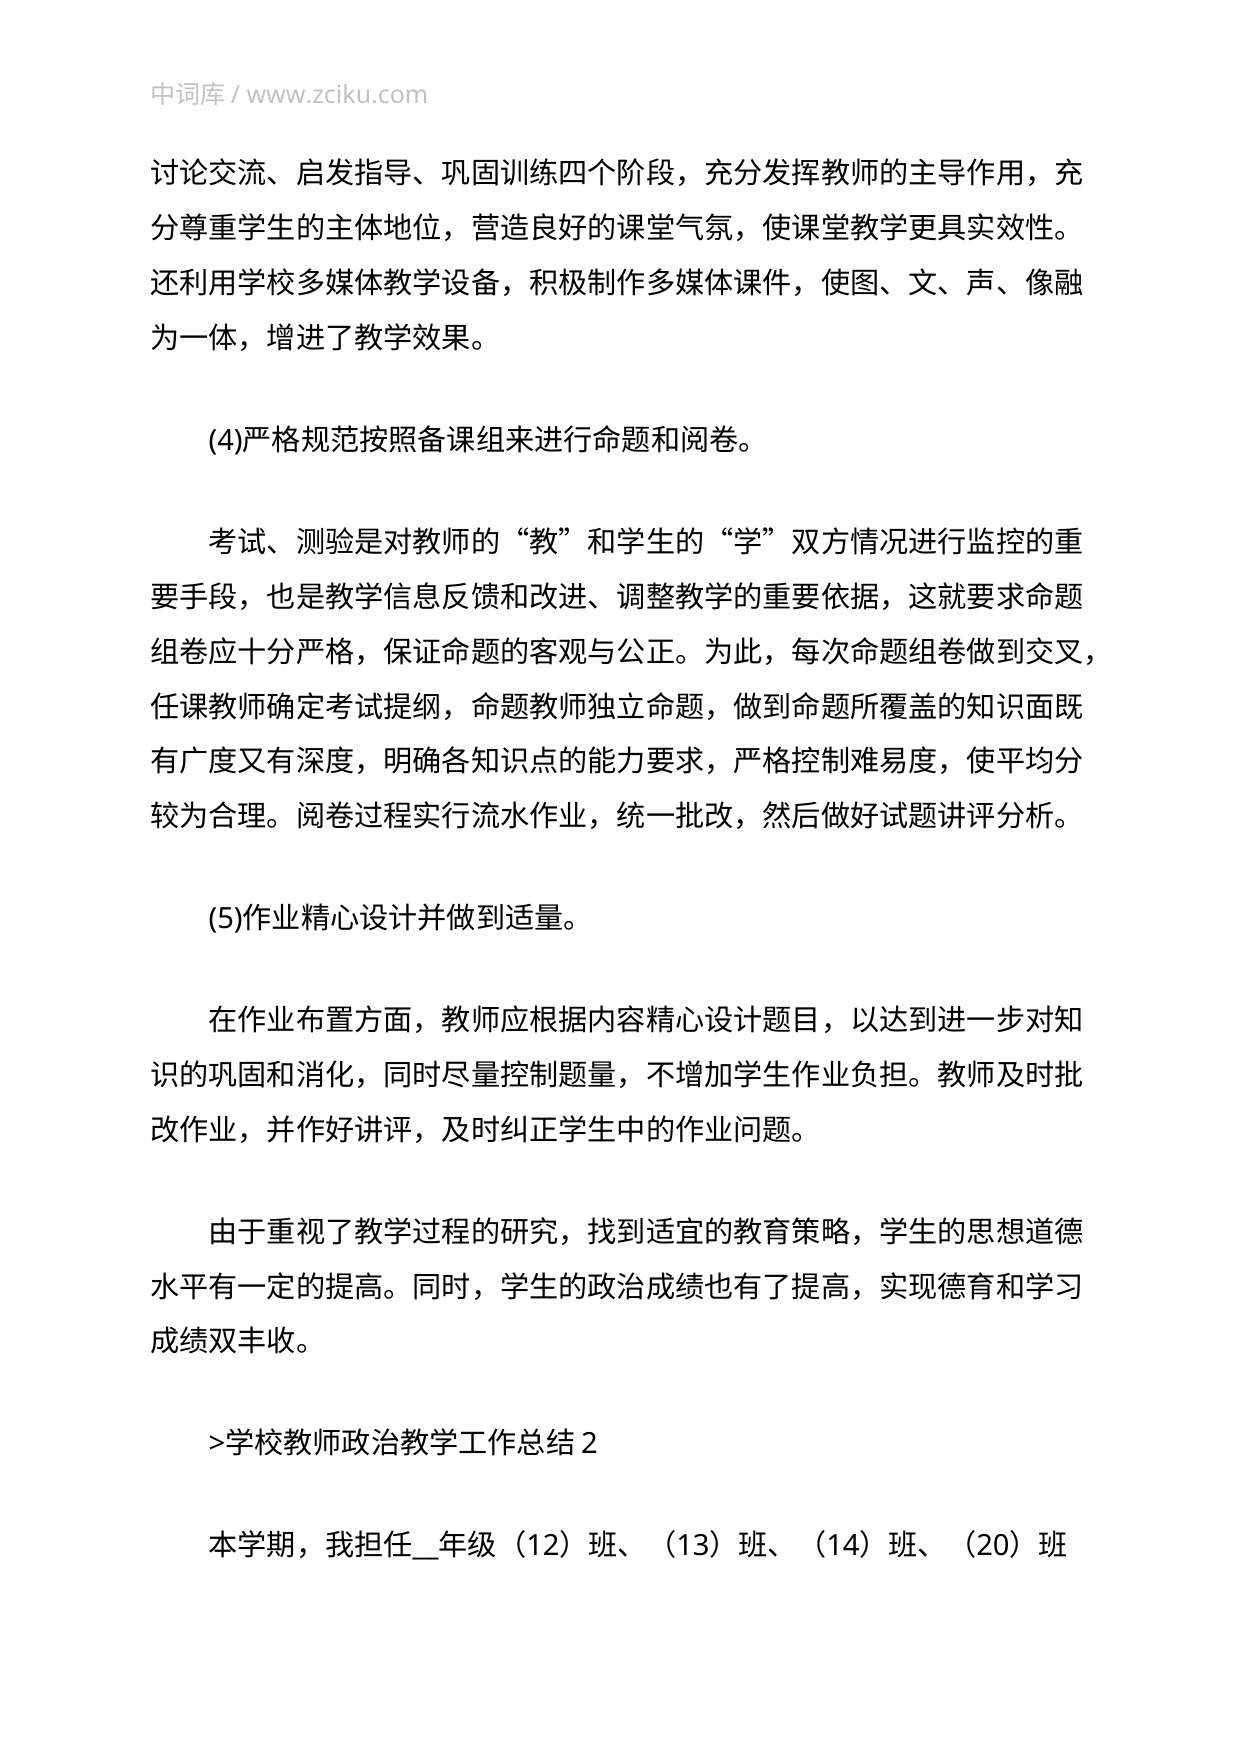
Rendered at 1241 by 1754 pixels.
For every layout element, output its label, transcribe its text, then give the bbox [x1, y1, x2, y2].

text 在作业布置方面，教师应根据内容精心设计题目，以达到进一步对知识的巩固和消化，同时尽量控制题量，不增加学生作业负担。教师及时批改作业，并作好讲评，及时纠正学生中的作业问题。 [150, 997, 1090, 1149]
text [150, 1522, 1090, 1564]
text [150, 150, 1090, 357]
text (5)作业精心设计并做到适量。 [150, 895, 1090, 937]
text (4)严格规范按照备课组来进行命题和阅卷。 [150, 416, 1090, 459]
text >学校教师政治教学工作总结2 [150, 1420, 1090, 1462]
text 由于重视了教学过程的研究，找到适宜的教育策略，学生的思想道德水平有一定的提高。同时，学生的政治成绩也有了提高，实现德育和学习成绩双丰收。 [150, 1208, 1090, 1360]
text 考试、测验是对教师的“教”和学生的“学”双方情况进行监控的重要手段，也是教学信息反馈和改进、调整教学的重要依据，这就要求命题组卷应十分严格，保证命题的客观与公正。为此，每次命题组卷做到交叉，任课教师确定考试提纲，命题教师独立命题，做到命题所覆盖的知识面既有广度又有深度，明确各知识点的能力要求，严格控制难易度，使平均分较为合理。阅卷过程实行流水作业，统一批改，然后做好试题讲评分析。 [150, 518, 1090, 835]
